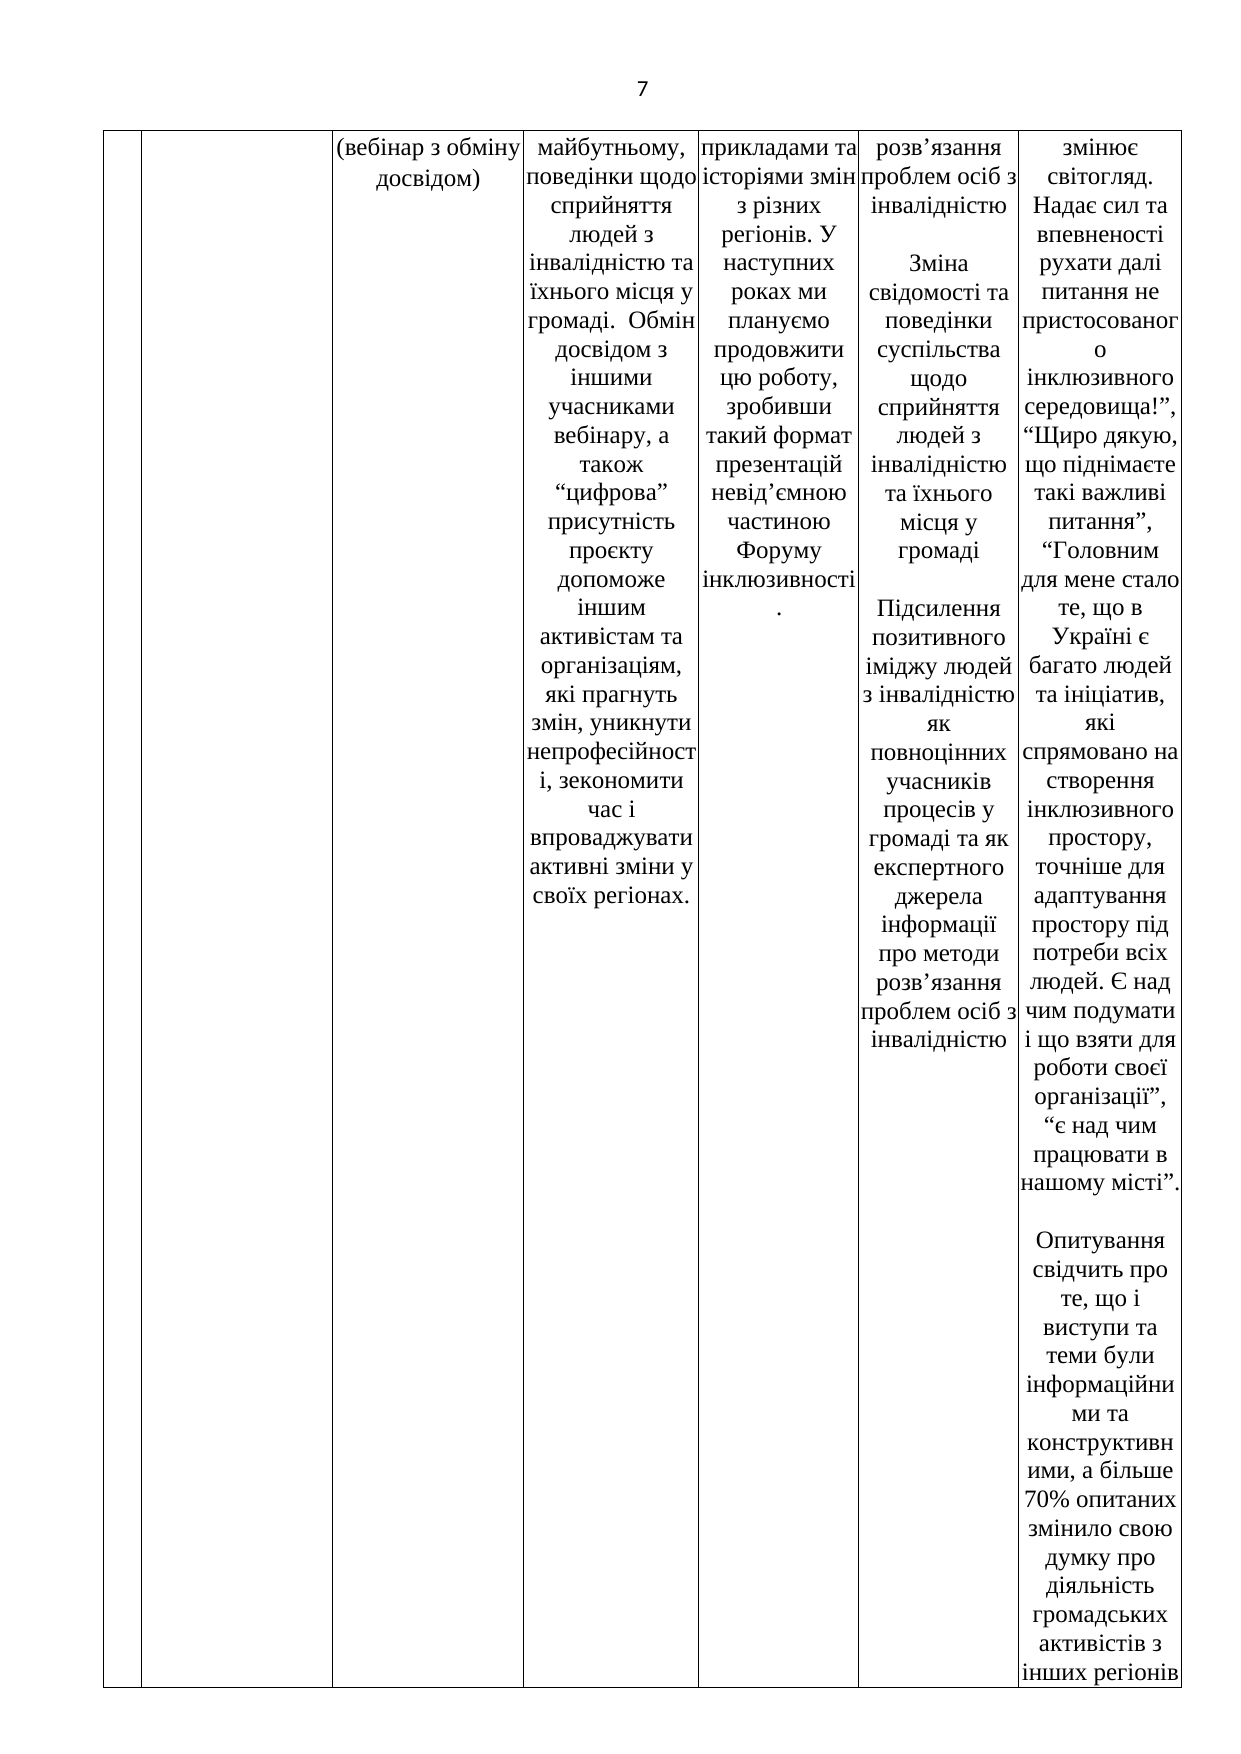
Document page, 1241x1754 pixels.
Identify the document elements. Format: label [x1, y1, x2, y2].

table_cell [142, 131, 332, 1687]
table_cell [859, 131, 1018, 1687]
table_cell [524, 131, 698, 1687]
table_cell [104, 131, 141, 1687]
table_cell [333, 131, 523, 1687]
table_cell [699, 131, 858, 1687]
table_cell [1019, 131, 1181, 1687]
